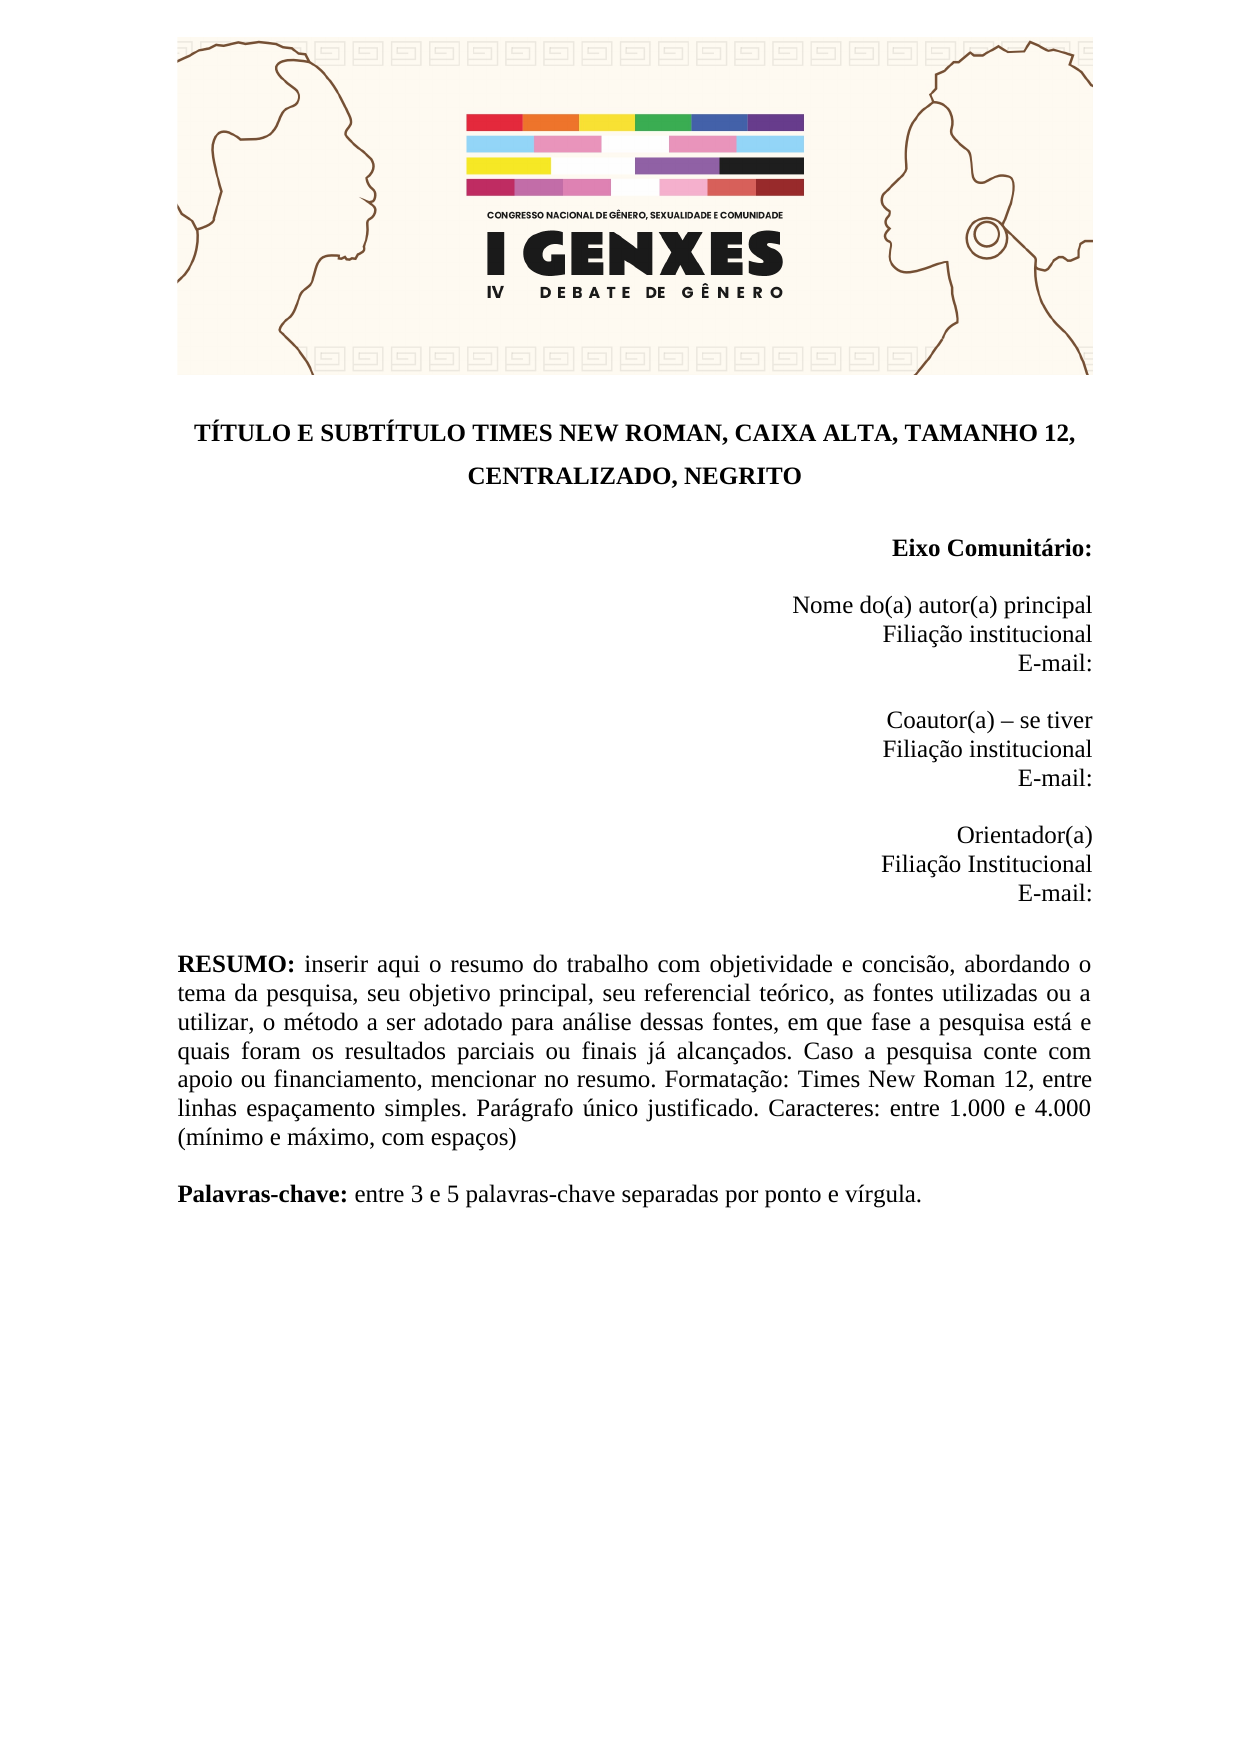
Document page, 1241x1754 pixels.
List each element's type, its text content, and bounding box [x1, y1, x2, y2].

text Palavras-chave: entre 3 e 5 palavras-chave separadas por ponto e vírgula. [177, 1179, 1092, 1208]
text Orientador(a) [177, 820, 1092, 849]
text Filiação institucional [177, 619, 1092, 648]
text TÍTULO E SUBTÍTULO TIMES NEW ROMAN, CAIXA ALTA, TAMANHO 12, CENTRALIZADO, NEGRITO [177, 418, 1092, 489]
text RESUMO: inserir aqui o resumo do trabalho com objetividade e concisão, abordando o tema da pesquisa, seu objetivo principal, seu referencial teórico, as fontes utilizadas ou a utilizar, o método a ser adotado para análise dessas fontes, em que fase a pesquisa está e quais foram os resultados parciais ou finais já alcançados. Caso a pesquisa conte com apoio ou financiamento, mencionar no resumo. Formatação: Times New Roman 12, entre linhas espaçamento simples. Parágrafo único justificado. Caracteres: entre 1.000 e 4.000 (mínimo e máximo, com espaços) [177, 949, 1092, 1151]
text Filiação institucional [177, 734, 1092, 763]
text E-mail: [177, 763, 1092, 791]
text E-mail: [177, 648, 1092, 676]
text Coautor(a) – se tiver [177, 705, 1092, 734]
text Nome do(a) autor(a) principal [177, 590, 1092, 619]
text Filiação Institucional [177, 849, 1092, 878]
text E-mail: [177, 878, 1092, 906]
picture [177, 37, 1093, 375]
text Eixo Comunitário: [177, 533, 1092, 561]
